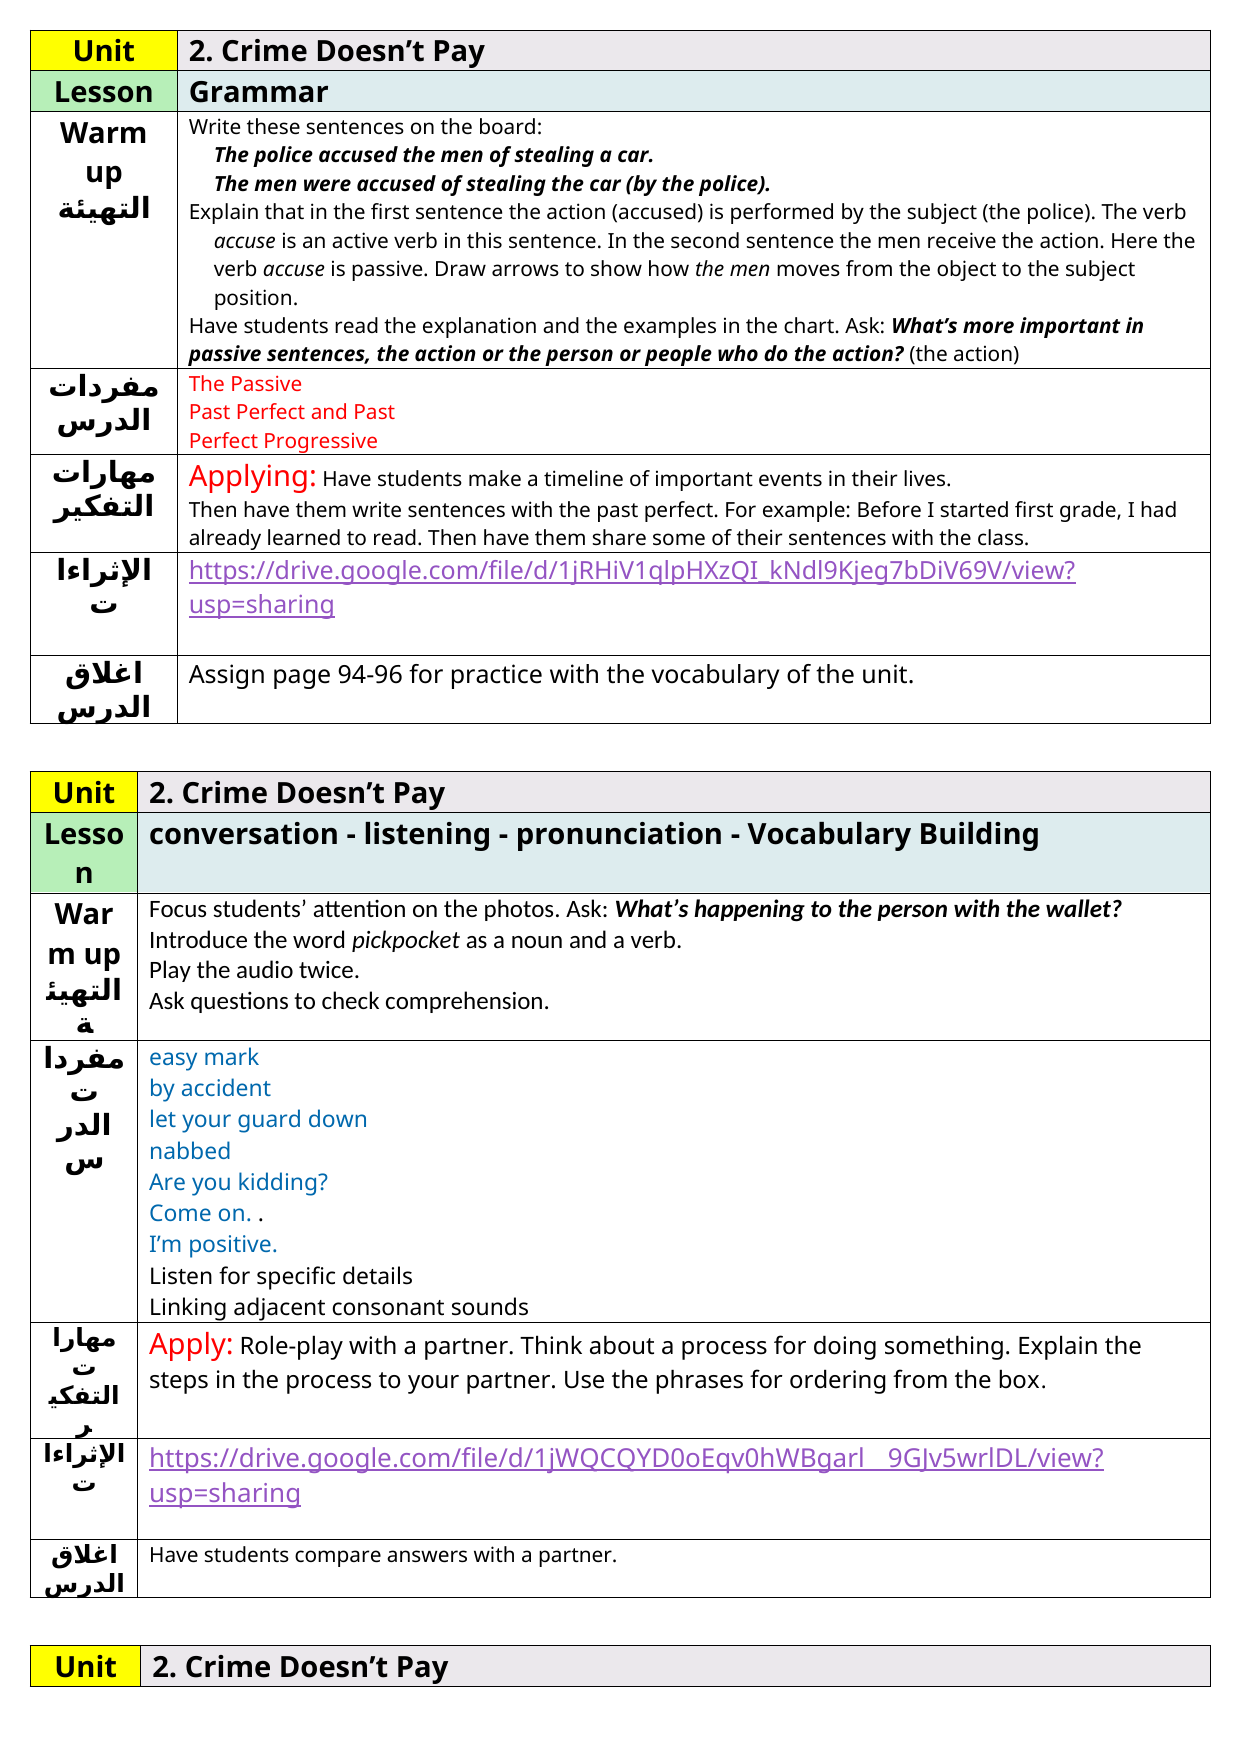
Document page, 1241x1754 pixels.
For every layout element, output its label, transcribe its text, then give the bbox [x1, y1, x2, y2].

table_cell الإثراءات [31, 553, 177, 655]
table_cell Warm up التهيئة [31, 894, 137, 1040]
table_header 2. Crime Doesn’t Pay [141, 1646, 1210, 1686]
table_header 2. Crime Doesn’t Pay [178, 31, 1210, 70]
table_cell conversation - listening - pronunciation - Vocabulary Building [138, 813, 1210, 892]
table_cell Lesson [31, 71, 177, 111]
table_cell Write these sentences on the board: The police accused the men of stealing a car. The men were accused of stealing the car (by the police). Explain that in the first sentence the action (accused) is performed by the subject (the police). The verb accuse is an active verb in this sentence. In the second sentence the men receive the action. Here the verb accuse is passive. Draw arrows to show how the men moves from the object to the subject position. Have students read the explanation and the examples in the chart. Ask: What’s more important in passive sentences, the action or the person or people who do the action? (the action) [178, 112, 1210, 368]
table_cell مهارات التفكير [31, 455, 177, 552]
table_cell اغلاق الدرس [31, 1540, 137, 1597]
table_cell Apply: Role-play with a partner. Think about a process for doing something. Explain the steps in the process to your partner. Use the phrases for ordering from the box. [138, 1323, 1210, 1438]
table_header Unit [31, 772, 137, 812]
table_cell اغلاق الدرس [31, 656, 177, 723]
table_cell https://drive.google.com/file/d/1jRHiV1qlpHXzQI_kNdl9Kjeg7bDiV69V/view?usp=sharing [178, 553, 1210, 655]
table_cell Focus students’ attention on the photos. Ask: What’s happening to the person with the wallet? Introduce the word pickpocket as a noun and a verb. Play the audio twice. Ask questions to check comprehension. [138, 894, 1210, 1040]
table_header 2. Crime Doesn’t Pay [138, 772, 1210, 812]
table_header Unit [31, 31, 177, 70]
table_cell easy mark by accident let your guard down nabbed Are you kidding? Come on. . I’m positive. Listen for specific details Linking adjacent consonant sounds [138, 1041, 1210, 1322]
table_cell Lesson [31, 813, 137, 892]
table_header Unit [31, 1646, 140, 1686]
table_cell Have students compare answers with a partner. [138, 1540, 1210, 1597]
table_cell Warm up التهيئة [31, 112, 177, 368]
table_cell مفردات الدرس [31, 1041, 137, 1322]
table_cell مهارات التفكير [31, 1323, 137, 1438]
table_cell The Passive Past Perfect and Past Perfect Progressive [178, 369, 1210, 454]
table_cell Grammar [178, 71, 1210, 111]
table_cell https://drive.google.com/file/d/1jWQCQYD0oEqv0hWBgarl__9GJv5wrlDL/view?usp=sharing [138, 1439, 1210, 1539]
table_cell مفردات الدرس [31, 369, 177, 454]
table_cell Applying: Have students make a timeline of important events in their lives. Then have them write sentences with the past perfect. For example: Before I started first grade, I had already learned to read. Then have them share some of their sentences with the class. [178, 455, 1210, 552]
table_cell الإثراءات [31, 1439, 137, 1539]
table_cell Assign page 94-96 for practice with the vocabulary of the unit. [178, 656, 1210, 723]
